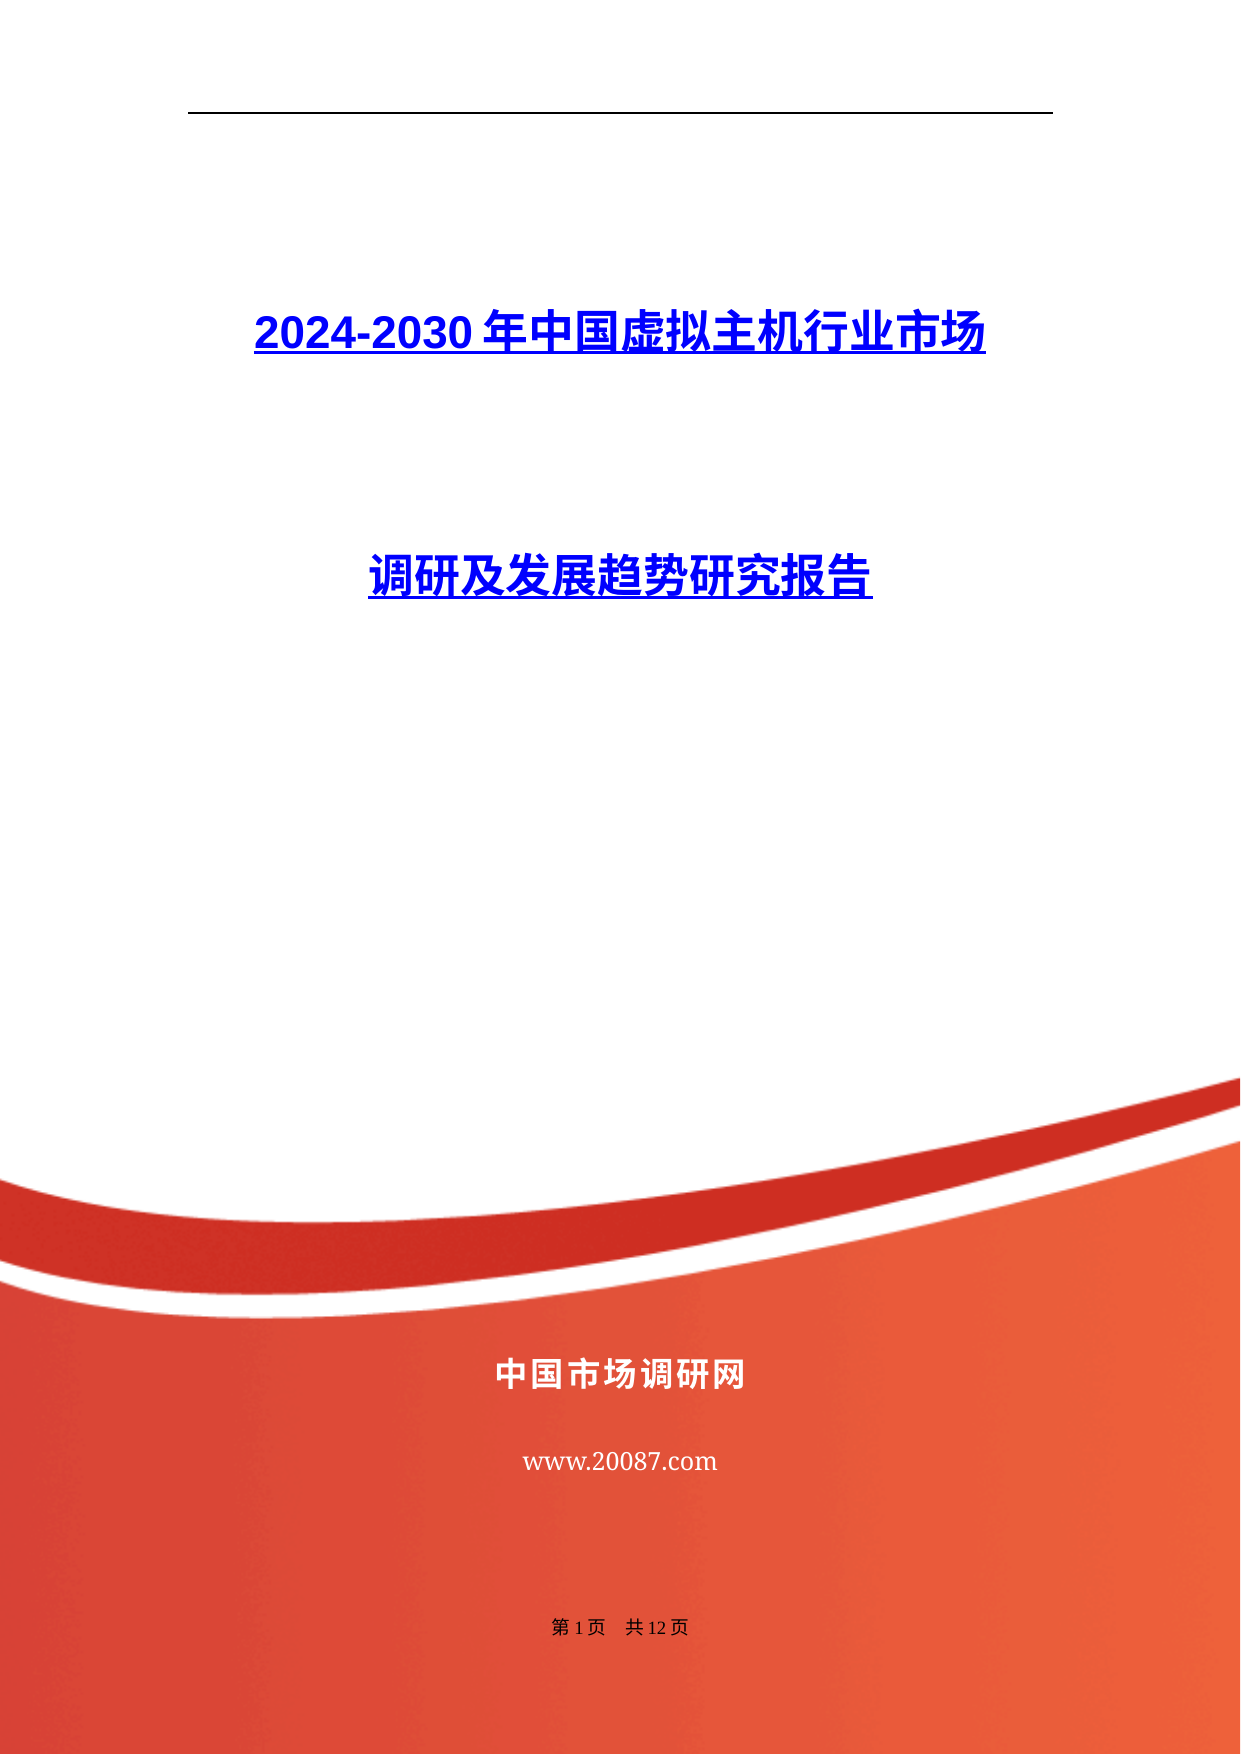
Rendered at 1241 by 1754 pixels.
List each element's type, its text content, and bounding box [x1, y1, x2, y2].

subtitle 中国市场调研网 [187, 1339, 1053, 1404]
table_header 2024-2030年中国虚拟主机行业市场调研及发展趋势研究报告 [188, 207, 1053, 773]
picture [0, 1006, 1241, 1754]
text www.20087.com [187, 1428, 1053, 1493]
